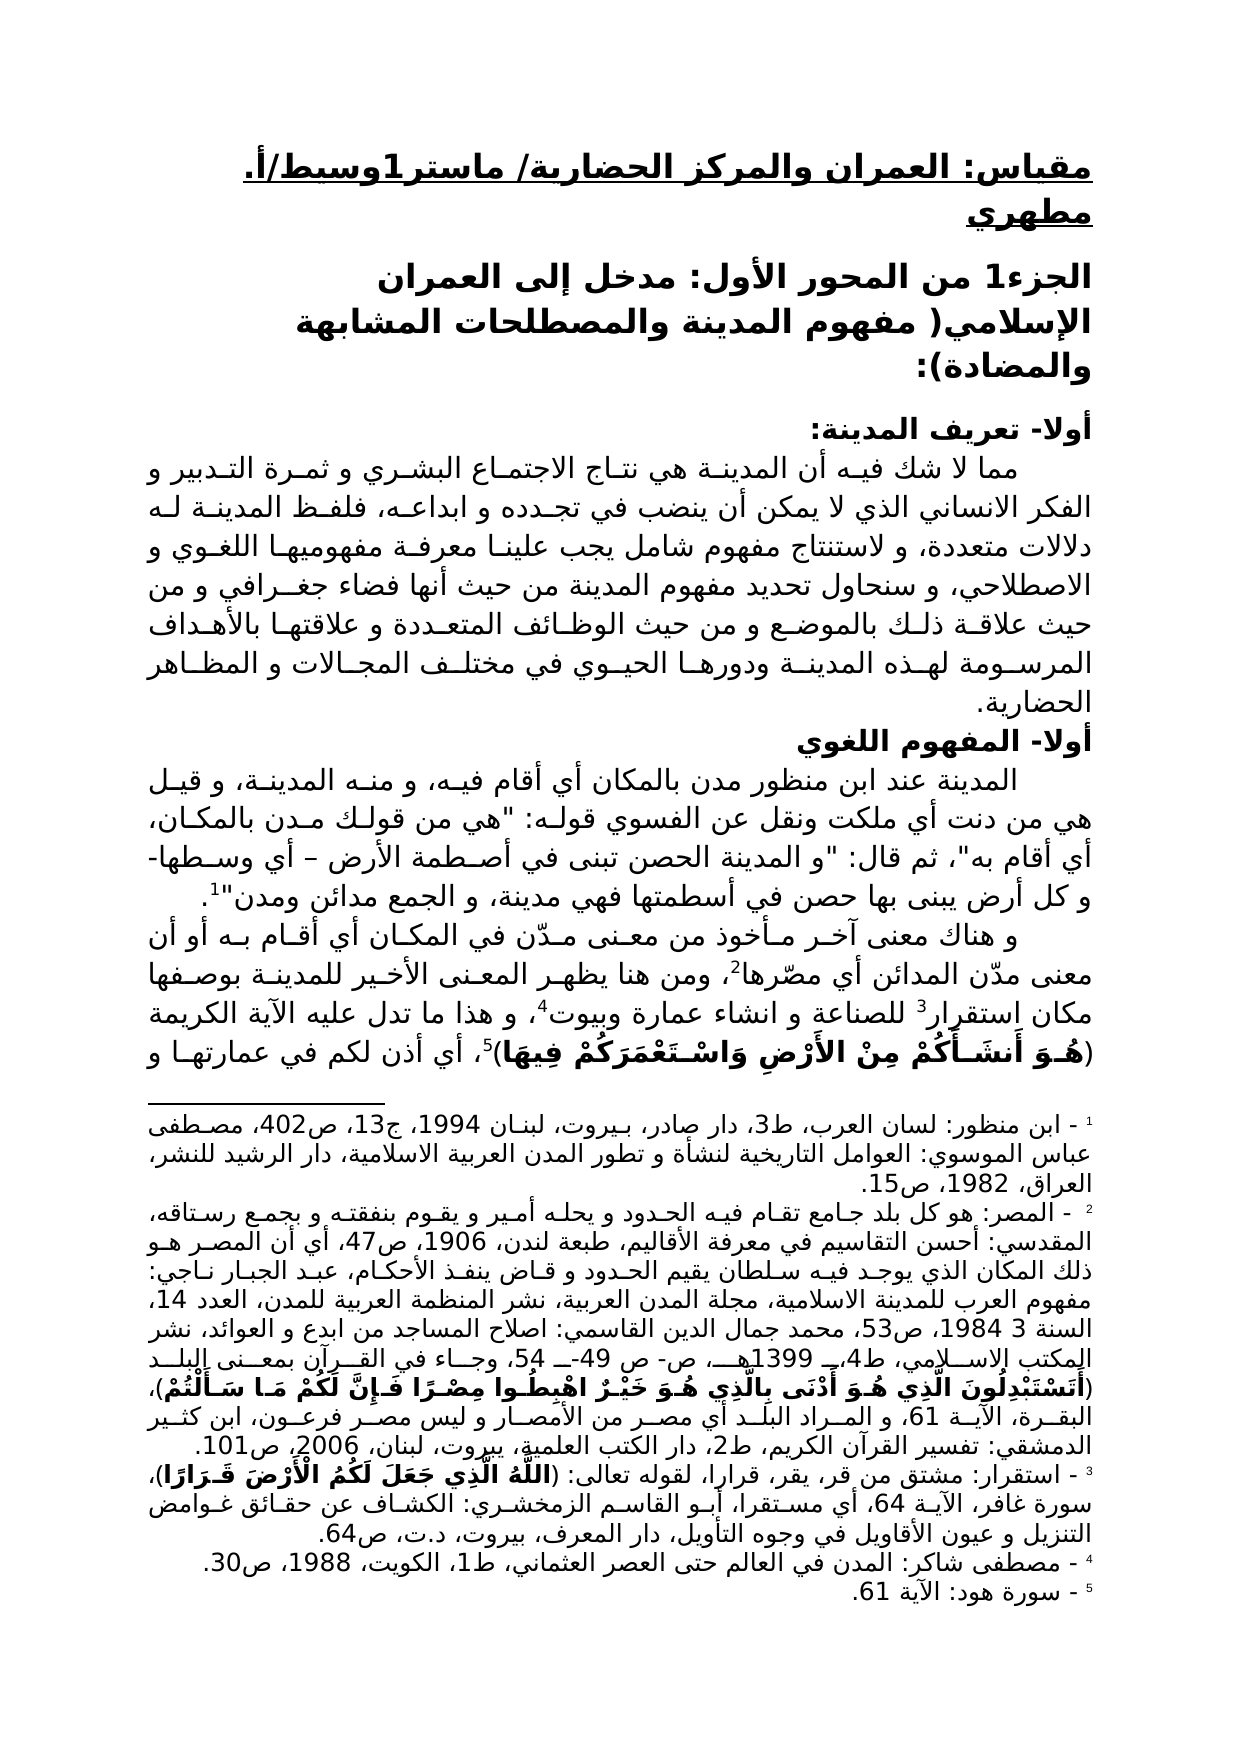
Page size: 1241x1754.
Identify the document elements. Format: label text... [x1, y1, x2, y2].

text مما لا شك فيه أن المدينة هي نتاج الاجتماع البشري و ثمرة التدبير و الفكر الانساني الذي لا يمكن أن ينضب في تجدده و ابداعه، فلفظ المدينة له دلالات متعددة، و لاستنتاج مفهوم شامل يجب علينا معرفة مفهوميها اللغوي و الاصطلاحي، و سنحاول تحديد مفهوم المدينة من حيث أنها فضاء جغرافي و من حيث علاقة ذلك بالموضع و من حيث الوظائف المتعددة و علاقتها بالأهداف المرسومة لهذه المدينة ودورها الحيوي في مختلف المجالات و المظاهر الحضارية. [148, 451, 1093, 719]
list و هناك معنى آخر مأخوذ من معنى مدّن في المكان أي أقام به أو أن معنى مدّن المدائن أي مصّرها، ومن هنا يظهر المعنى الأخير للمدينة بوصفها مكان استقرار للصناعة و انشاء عمارة وبيوت، و هذا ما تدل عليه الآية الكريمة ﴿هُوَ أَنشَأَكُمْ مِنْ الأَرْضِ وَاسْتَعْمَرَكُمْ فِيهَا﴾، أي أذن لكم في عمارتها و جعلكم عمارا تعمرونها و تستغلونها، و كلفكم بعمارتها بالحق والعدل والعمل الصالح، و عمارة المكان هي أن يصبح مسكونا أو مستقرا أو مزروعا، أي عامرا بالناس والحيوانات والنبات، فيصبح بحالة حسنة، وهو شيء يخالف الفقر و الضياع و الخراب، و يشمل ذلك الزراعة أو البناء أو الأشياء. [148, 919, 1093, 1069]
list المدينة عند ابن منظور مدن بالمكان أي أقام فيه، و منه المدينة، و قيل هي من دنت أي ملكت ونقل عن الفسوي قوله: "هي من قولك مدن بالمكان، أي أقام به"، ثم قال: "و المدينة الحصن تبنى في أصطمة الأرض – أي وسطها- و كل أرض يبنى بها حصن في أسطمتها فهي مدينة، و الجمع مدائن ومدن". [148, 763, 1093, 914]
text أولا- المفهوم اللغوي [148, 724, 1093, 758]
text مقياس: العمران والمركز الحضارية/ ماستر1وسيط/أ. مطهري [148, 148, 1093, 231]
text أولا- تعريف المدينة: [148, 412, 1093, 446]
text الجزء1 من المحور الأول: مدخل إلى العمران الإسلامي( مفهوم المدينة والمصطلحات المشابهة والمضادة): [148, 258, 1093, 386]
